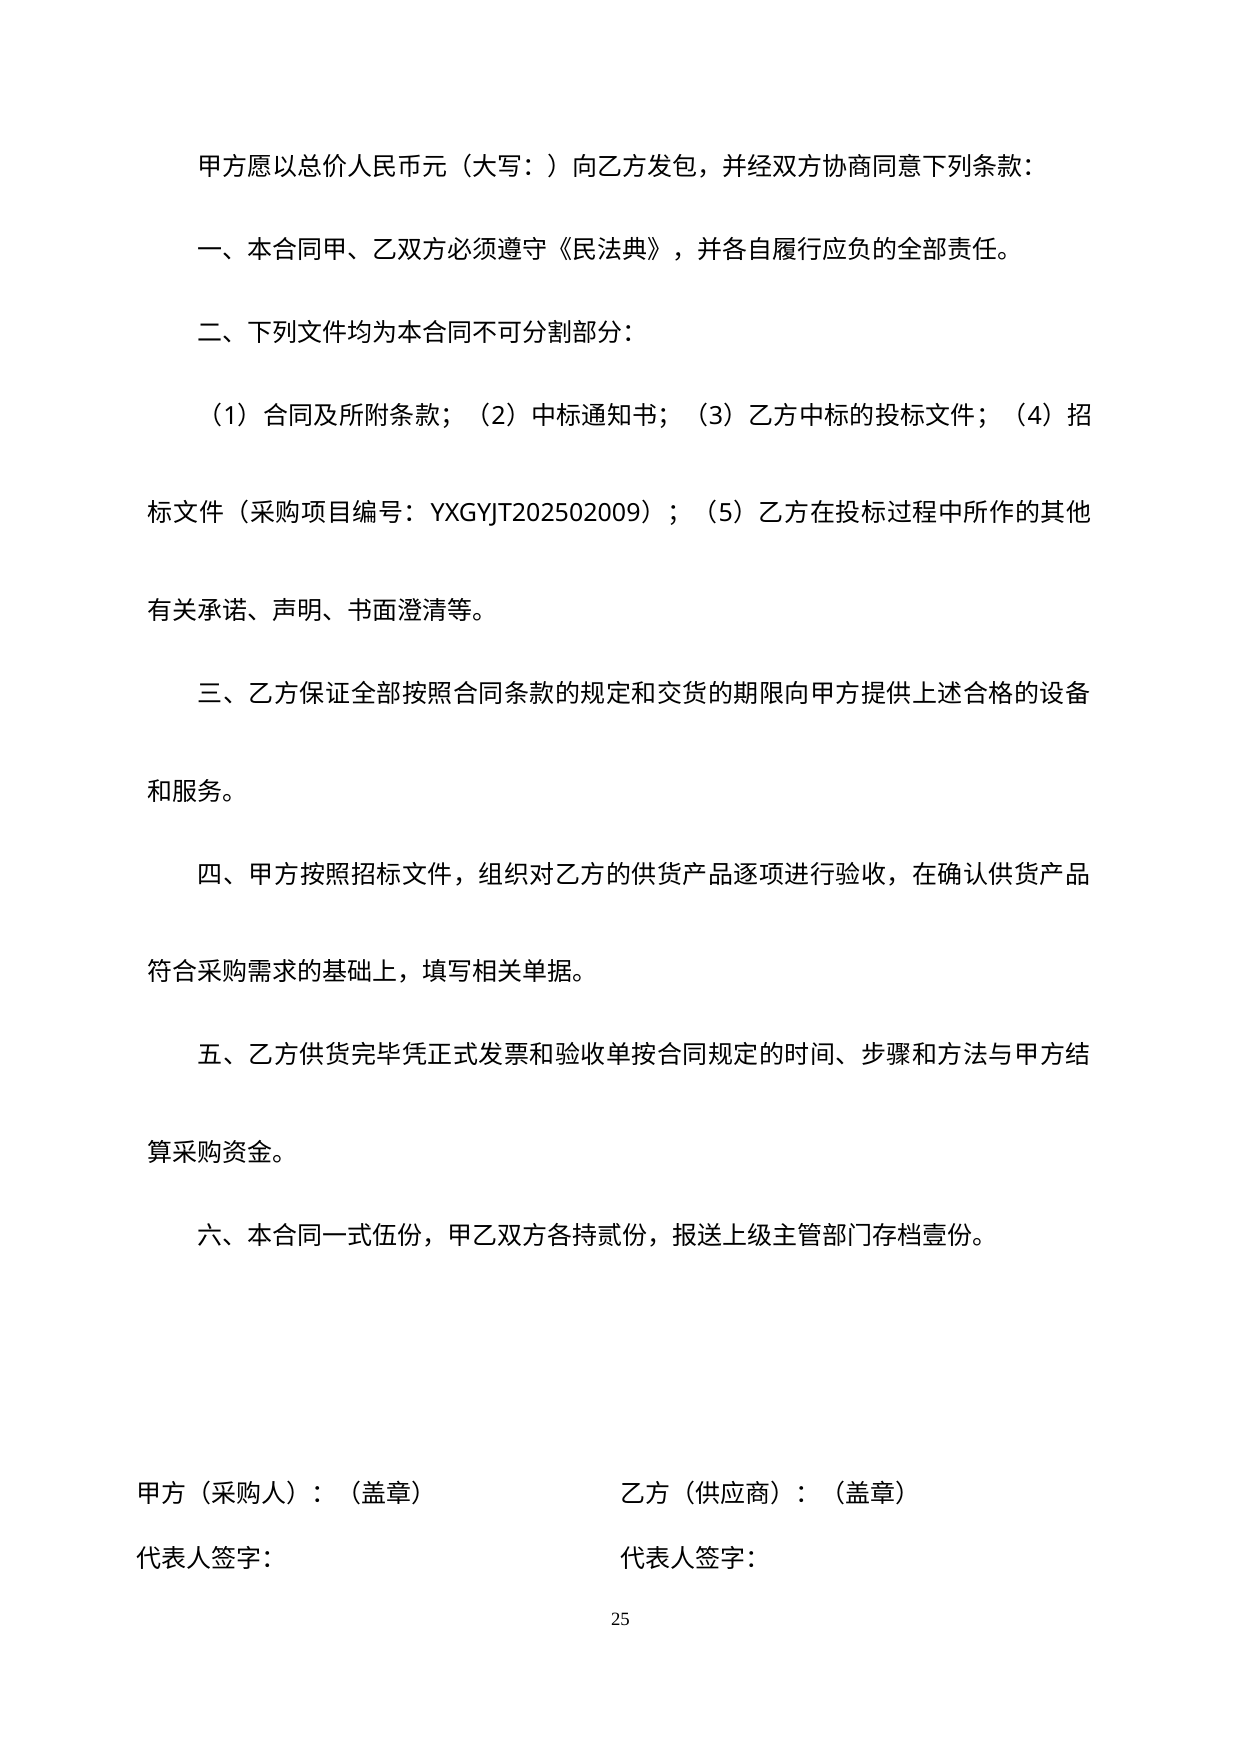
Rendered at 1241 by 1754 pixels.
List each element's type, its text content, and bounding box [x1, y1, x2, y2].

text 一、本合同甲、乙双方必须遵守《民法典》，并各自履行应负的全部责任。 [148, 215, 1092, 280]
text 六、本合同一式伍份，甲乙双方各持贰份，报送上级主管部门存档壹份。 [148, 1201, 1092, 1266]
table_header 乙方（供应商）：（盖章） [620, 1460, 1104, 1524]
text 三、乙方保证全部按照合同条款的规定和交货的期限向甲方提供上述合格的设备和服务。 [148, 659, 1092, 822]
text 四、甲方按照招标文件，组织对乙方的供货产品逐项进行验收，在确认供货产品符合采购需求的基础上，填写相关单据。 [148, 840, 1092, 1002]
text （1）合同及所附条款；（2）中标通知书；（3）乙方中标的投标文件；（4）招标文件（采购项目编号：YXGYJT202502009）；（5）乙方在投标过程中所作的其他有关承诺、声明、书面澄清等。 [148, 381, 1092, 641]
table_cell 代表人签字： [136, 1525, 620, 1589]
text 二、下列文件均为本合同不可分割部分： [148, 298, 1092, 363]
text 五、乙方供货完毕凭正式发票和验收单按合同规定的时间、步骤和方法与甲方结算采购资金。 [148, 1020, 1092, 1183]
table_cell 代表人签字： [620, 1525, 1104, 1589]
text 甲方愿以总价人民币元（大写：）向乙方发包，并经双方协商同意下列条款： [148, 132, 1092, 197]
table_header 甲方（采购人）：（盖章） [136, 1460, 620, 1524]
